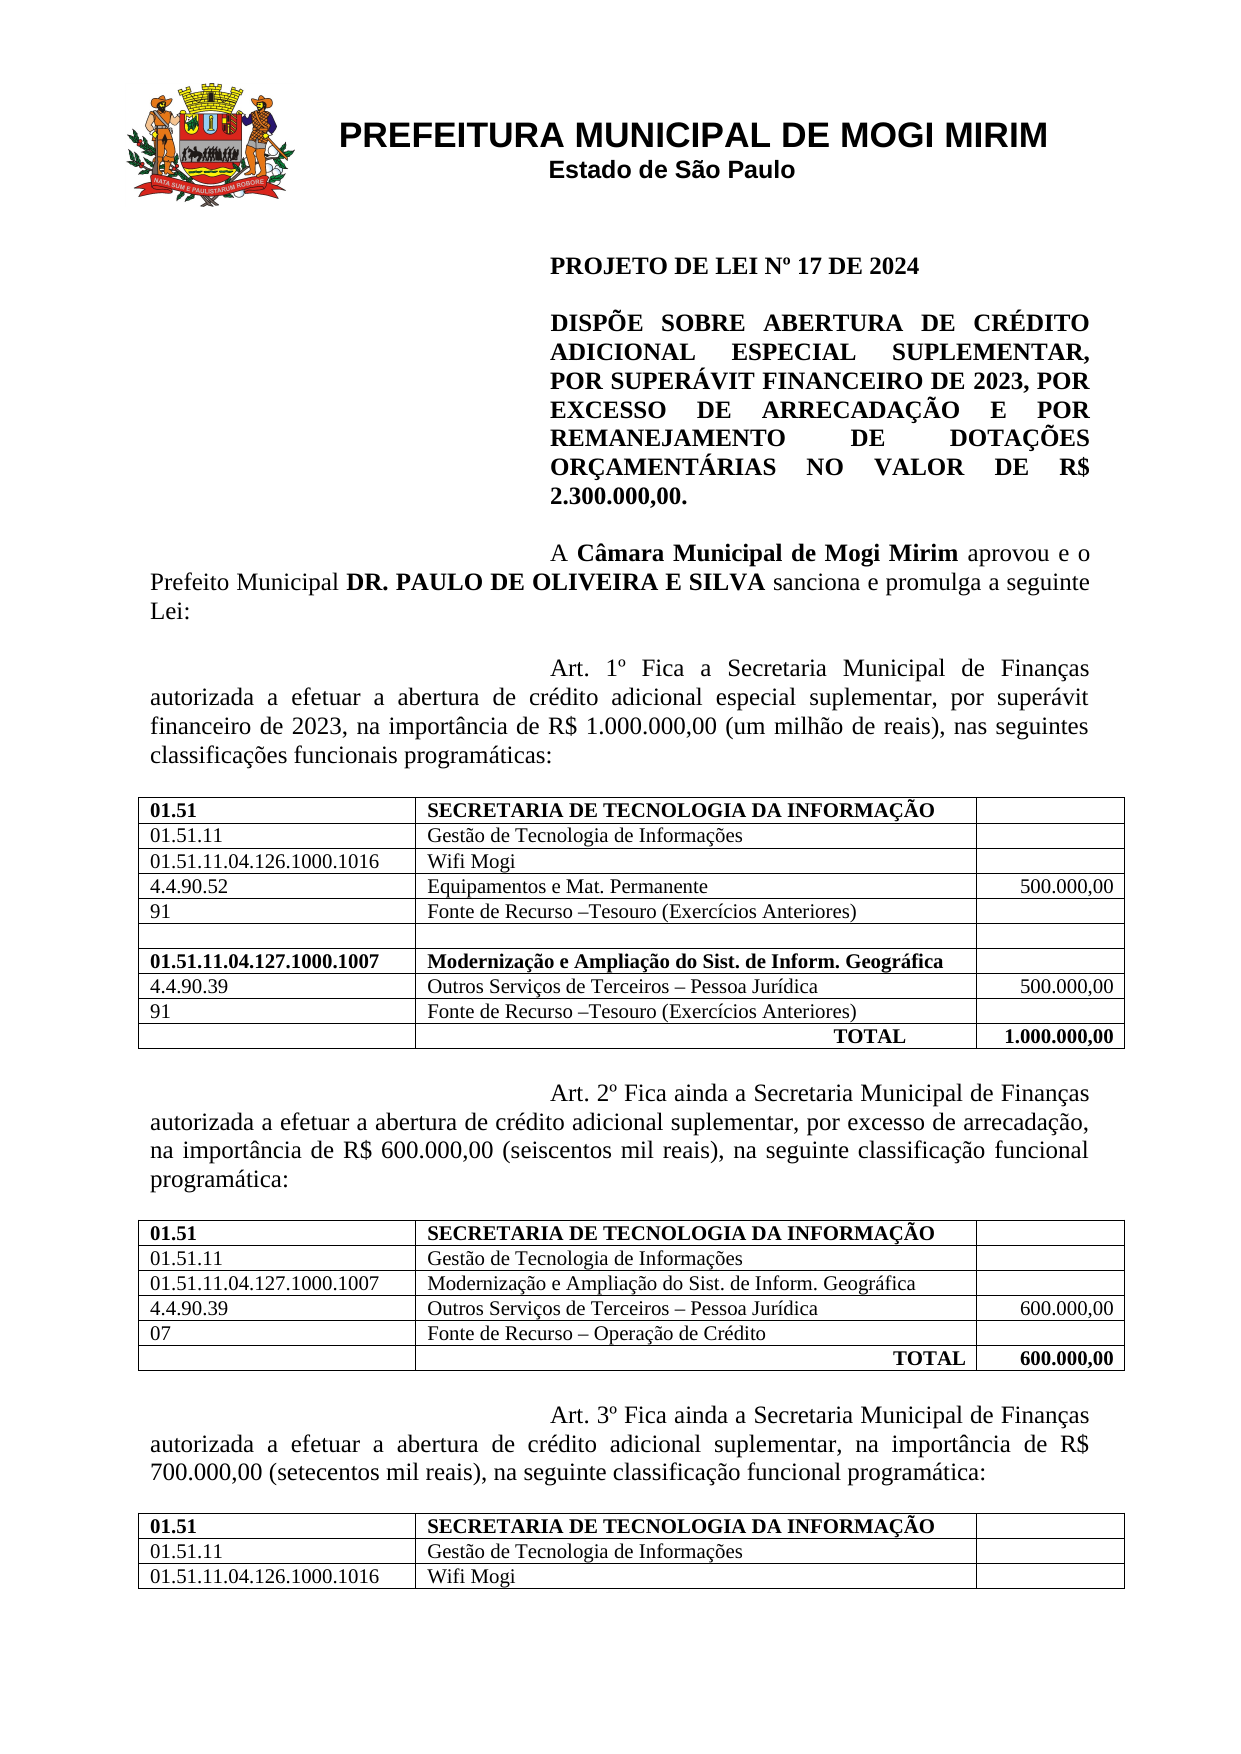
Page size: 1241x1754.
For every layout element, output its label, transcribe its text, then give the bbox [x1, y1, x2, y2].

table_cell Gestão de Tecnologia de Informações [416, 1539, 976, 1563]
text Art. 1º Fica a Secretaria Municipal de Finanças autorizada a efetuar a abertura de crédito adicional especial suplementar, por superávit financeiro de 2023, na importância de R$ 1.000.000,00 (um milhão de reais), nas seguintes classificações funcionais programáticas: [150, 653, 1090, 768]
table_cell 1.000.000,00 [977, 1024, 1124, 1048]
text A Câmara Municipal de Mogi Mirim aprovou e o Prefeito Municipal DR. PAULO DE OLIVEIRA E SILVA sanciona e promulga a seguinte Lei: [150, 538, 1090, 625]
table_cell 4.4.90.39 [139, 1296, 415, 1320]
table_header SECRETARIA DE TECNOLOGIA DA INFORMAÇÃO [416, 1514, 976, 1538]
table_cell 4.4.90.39 [139, 974, 415, 998]
table_cell TOTAL [416, 1346, 976, 1370]
table_cell Fonte de Recurso –Tesouro (Exercícios Anteriores) [416, 999, 976, 1023]
table_cell Gestão de Tecnologia de Informações [416, 824, 976, 847]
table_cell 01.51.11 [139, 1539, 415, 1563]
table_header [977, 1514, 1124, 1538]
table_header 01.51 [139, 1221, 415, 1244]
table_cell 91 [139, 999, 415, 1023]
table_cell [139, 924, 415, 948]
table_cell [977, 924, 1124, 948]
table_cell [977, 1564, 1124, 1588]
table_cell Outros Serviços de Terceiros – Pessoa Jurídica [416, 974, 976, 998]
table_header SECRETARIA DE TECNOLOGIA DA INFORMAÇÃO [416, 798, 976, 822]
table_header 01.51 [139, 798, 415, 822]
table_cell [977, 1271, 1124, 1295]
table_cell [977, 1539, 1124, 1563]
table_cell [977, 849, 1124, 873]
table_cell 01.51.11.04.127.1000.1007 [139, 1271, 415, 1295]
table_cell 600.000,00 [977, 1346, 1124, 1370]
table_cell Wifi Mogi [416, 849, 976, 873]
table_cell 91 [139, 899, 415, 923]
table_header SECRETARIA DE TECNOLOGIA DA INFORMAÇÃO [416, 1221, 976, 1244]
table_cell Wifi Mogi [416, 1564, 976, 1588]
table_cell [139, 1346, 415, 1370]
text Art. 2º Fica ainda a Secretaria Municipal de Finanças autorizada a efetuar a abertura de crédito adicional suplementar, por excesso de arrecadação, na importância de R$ 600.000,00 (seiscentos mil reais), na seguinte classificação funcional programática: [150, 1078, 1090, 1193]
table_cell [977, 824, 1124, 847]
text PROJETO DE LEI Nº 17 DE 2024 [550, 251, 1090, 280]
table_cell Modernização e Ampliação do Sist. de Inform. Geográfica [416, 949, 976, 973]
table_cell 01.51.11.04.126.1000.1016 [139, 1564, 415, 1588]
table_cell [139, 1024, 415, 1048]
table_header [977, 1221, 1124, 1244]
picture [125, 83, 295, 207]
table_cell [977, 899, 1124, 923]
table_cell 07 [139, 1321, 415, 1345]
table_cell 01.51.11 [139, 824, 415, 847]
table_header 01.51 [139, 1514, 415, 1538]
table_cell [977, 1246, 1124, 1270]
table_cell [416, 924, 976, 948]
table_cell Equipamentos e Mat. Permanente [416, 874, 976, 898]
table_cell Fonte de Recurso –Tesouro (Exercícios Anteriores) [416, 899, 976, 923]
table_cell Fonte de Recurso – Operação de Crédito [416, 1321, 976, 1345]
text DISPÕE SOBRE ABERTURA DE CRÉDITO ADICIONAL ESPECIAL SUPLEMENTAR, POR SUPERÁVIT FINANCEIRO DE 2023, POR EXCESSO DE ARRECADAÇÃO E POR REMANEJAMENTO DE DOTAÇÕES ORÇAMENTÁRIAS NO VALOR DE R$ 2.300.000,00. [550, 308, 1090, 510]
table_cell 01.51.11.04.126.1000.1016 [139, 849, 415, 873]
table_cell 600.000,00 [977, 1296, 1124, 1320]
table_cell [977, 999, 1124, 1023]
table_cell Modernização e Ampliação do Sist. de Inform. Geográfica [416, 1271, 976, 1295]
table_cell 500.000,00 [977, 974, 1124, 998]
table_cell [977, 1321, 1124, 1345]
table_header [977, 798, 1124, 822]
table_cell [977, 949, 1124, 973]
table_cell 01.51.11 [139, 1246, 415, 1270]
table_cell Outros Serviços de Terceiros – Pessoa Jurídica [416, 1296, 976, 1320]
table_cell 01.51.11.04.127.1000.1007 [139, 949, 415, 973]
table_cell Gestão de Tecnologia de Informações [416, 1246, 976, 1270]
table_cell 4.4.90.52 [139, 874, 415, 898]
text Art. 3º Fica ainda a Secretaria Municipal de Finanças autorizada a efetuar a abertura de crédito adicional suplementar, na importância de R$ 700.000,00 (setecentos mil reais), na seguinte classificação funcional programática: [150, 1400, 1090, 1486]
table_cell TOTAL [416, 1024, 976, 1048]
table_cell 500.000,00 [977, 874, 1124, 898]
